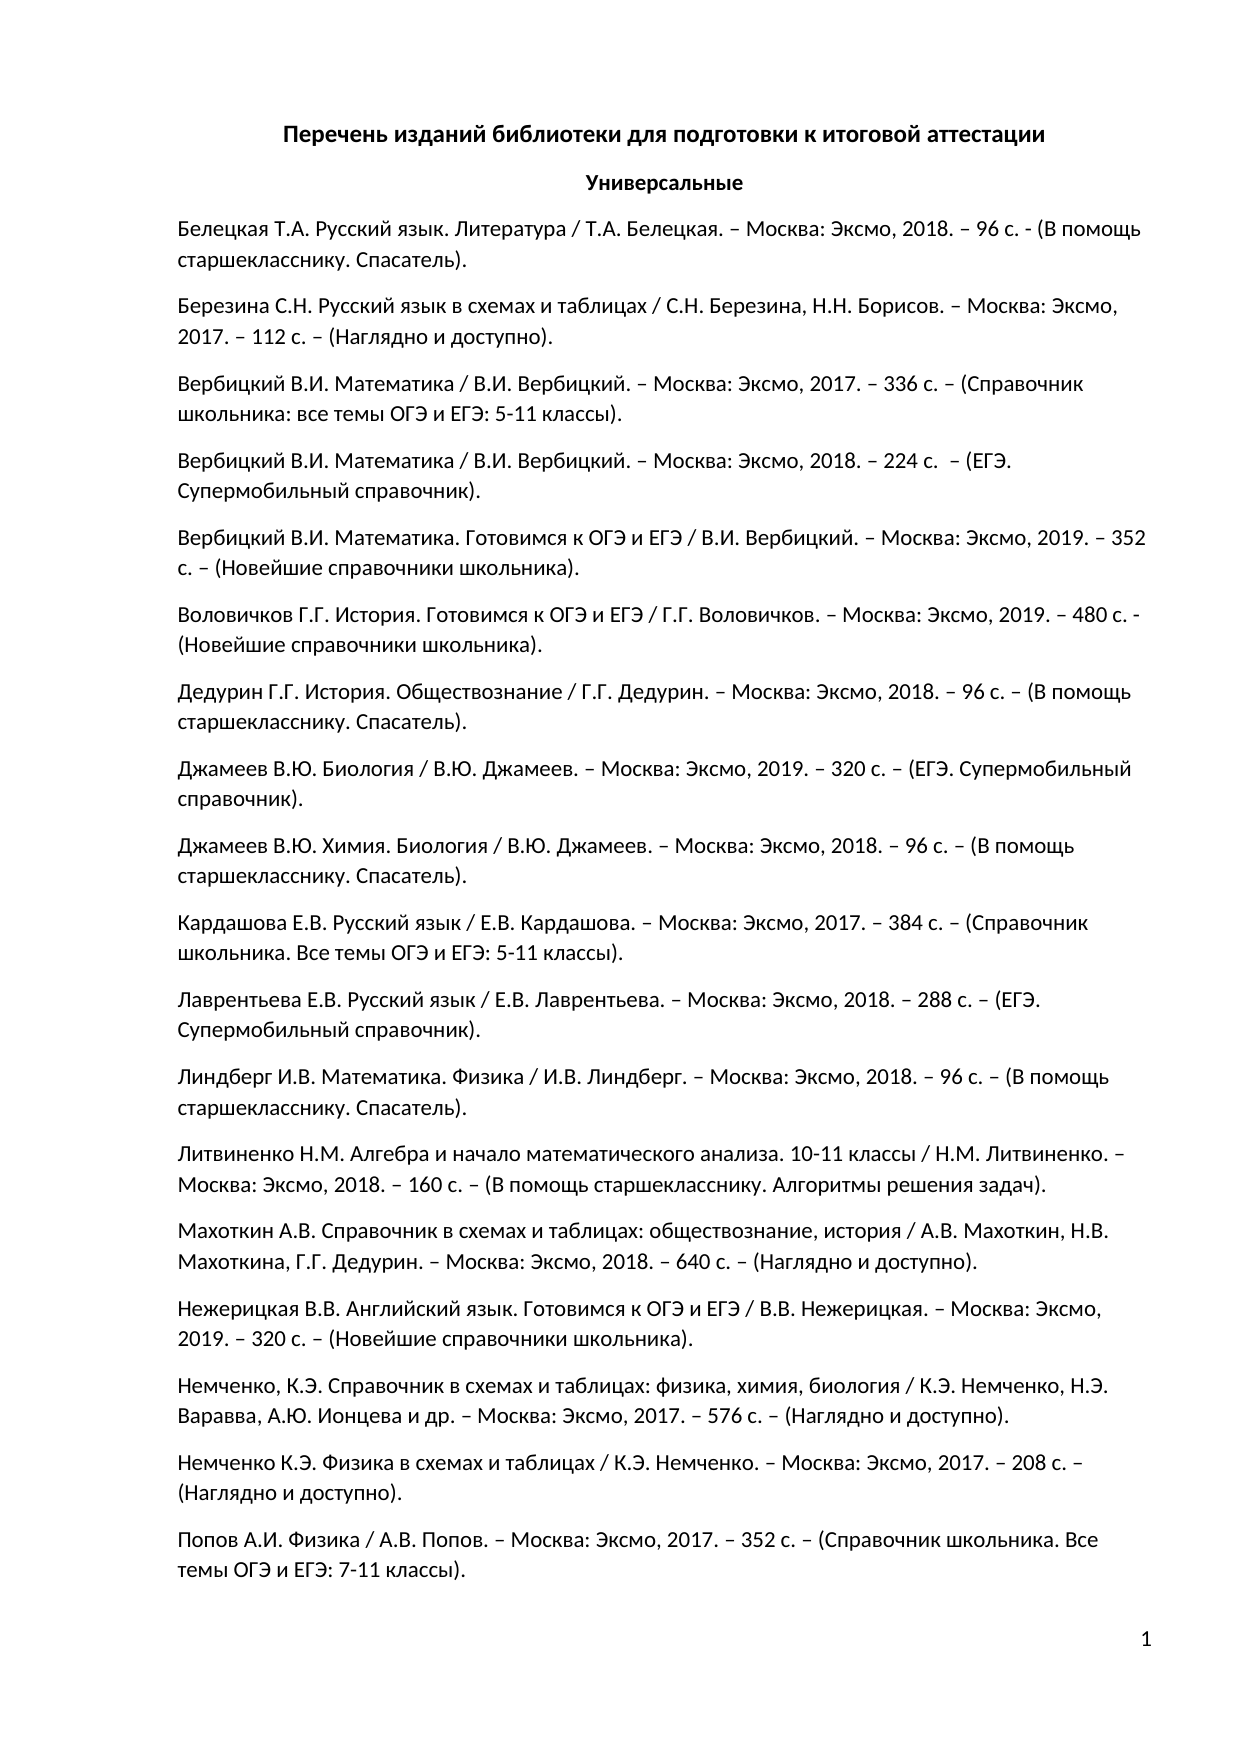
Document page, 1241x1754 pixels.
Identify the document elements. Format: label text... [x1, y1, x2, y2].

text Вербицкий В.И. Математика. Готовимся к ОГЭ и ЕГЭ / В.И. Вербицкий. – Москва: Эксмо, 2019. – 352 с. – (Новейшие справочники школьника). [177, 523, 1152, 581]
text Нежерицкая В.В. Английский язык. Готовимся к ОГЭ и ЕГЭ / В.В. Нежерицкая. – Москва: Эксмо, 2019. – 320 с. – (Новейшие справочники школьника). [177, 1294, 1152, 1352]
text Лаврентьева Е.В. Русский язык / Е.В. Лаврентьева. – Москва: Эксмо, 2018. – 288 с. – (ЕГЭ. Супермобильный справочник). [177, 985, 1152, 1044]
text Дедурин Г.Г. История. Обществознание / Г.Г. Дедурин. – Москва: Эксмо, 2018. – 96 с. – (В помощь старшекласснику. Спасатель). [177, 677, 1152, 735]
text Перечень изданий библиотеки для подготовки к итоговой аттестации [177, 118, 1152, 149]
text Линдберг И.В. Математика. Физика / И.В. Линдберг. – Москва: Эксмо, 2018. – 96 с. – (В помощь старшекласснику. Спасатель). [177, 1062, 1152, 1121]
text Попов А.И. Физика / А.В. Попов. – Москва: Эксмо, 2017. – 352 с. – (Справочник школьника. Все темы ОГЭ и ЕГЭ: 7-11 классы). [177, 1525, 1152, 1583]
text Кардашова Е.В. Русский язык / Е.В. Кардашова. – Москва: Эксмо, 2017. – 384 с. – (Справочник школьника. Все темы ОГЭ и ЕГЭ: 5-11 классы). [177, 908, 1152, 967]
text Белецкая Т.А. Русский язык. Литература / Т.А. Белецкая. – Москва: Эксмо, 2018. – 96 с. - (В помощь старшекласснику. Спасатель). [177, 214, 1152, 273]
text Немченко, К.Э. Справочник в схемах и таблицах: физика, химия, биология / К.Э. Немченко, Н.Э. Варавва, А.Ю. Ионцева и др. – Москва: Эксмо, 2017. – 576 с. – (Наглядно и доступно). [177, 1371, 1152, 1429]
text Немченко К.Э. Физика в схемах и таблицах / К.Э. Немченко. – Москва: Эксмо, 2017. – 208 с. – (Наглядно и доступно). [177, 1448, 1152, 1506]
text Литвиненко Н.М. Алгебра и начало математического анализа. 10-11 классы / Н.М. Литвиненко. – Москва: Эксмо, 2018. – 160 с. – (В помощь старшекласснику. Алгоритмы решения задач). [177, 1139, 1152, 1198]
text Джамеев В.Ю. Биология / В.Ю. Джамеев. – Москва: Эксмо, 2019. – 320 с. – (ЕГЭ. Супермобильный справочник). [177, 754, 1152, 812]
text Джамеев В.Ю. Химия. Биология / В.Ю. Джамеев. – Москва: Эксмо, 2018. – 96 с. – (В помощь старшекласснику. Спасатель). [177, 831, 1152, 889]
text Березина С.Н. Русский язык в схемах и таблицах / С.Н. Березина, Н.Н. Борисов. – Москва: Эксмо, 2017. – 112 с. – (Наглядно и доступно). [177, 292, 1152, 350]
text Воловичков Г.Г. История. Готовимся к ОГЭ и ЕГЭ / Г.Г. Воловичков. – Москва: Эксмо, 2019. – 480 с. - (Новейшие справочники школьника). [177, 600, 1152, 658]
text Универсальные [177, 168, 1152, 196]
text Махоткин А.В. Справочник в схемах и таблицах: обществознание, история / А.В. Махоткин, Н.В. Махоткина, Г.Г. Дедурин. – Москва: Эксмо, 2018. – 640 с. – (Наглядно и доступно). [177, 1217, 1152, 1275]
text Вербицкий В.И. Математика / В.И. Вербицкий. – Москва: Эксмо, 2018. – 224 с. – (ЕГЭ. Супермобильный справочник). [177, 446, 1152, 504]
text Вербицкий В.И. Математика / В.И. Вербицкий. – Москва: Эксмо, 2017. – 336 с. – (Справочник школьника: все темы ОГЭ и ЕГЭ: 5-11 классы). [177, 369, 1152, 427]
